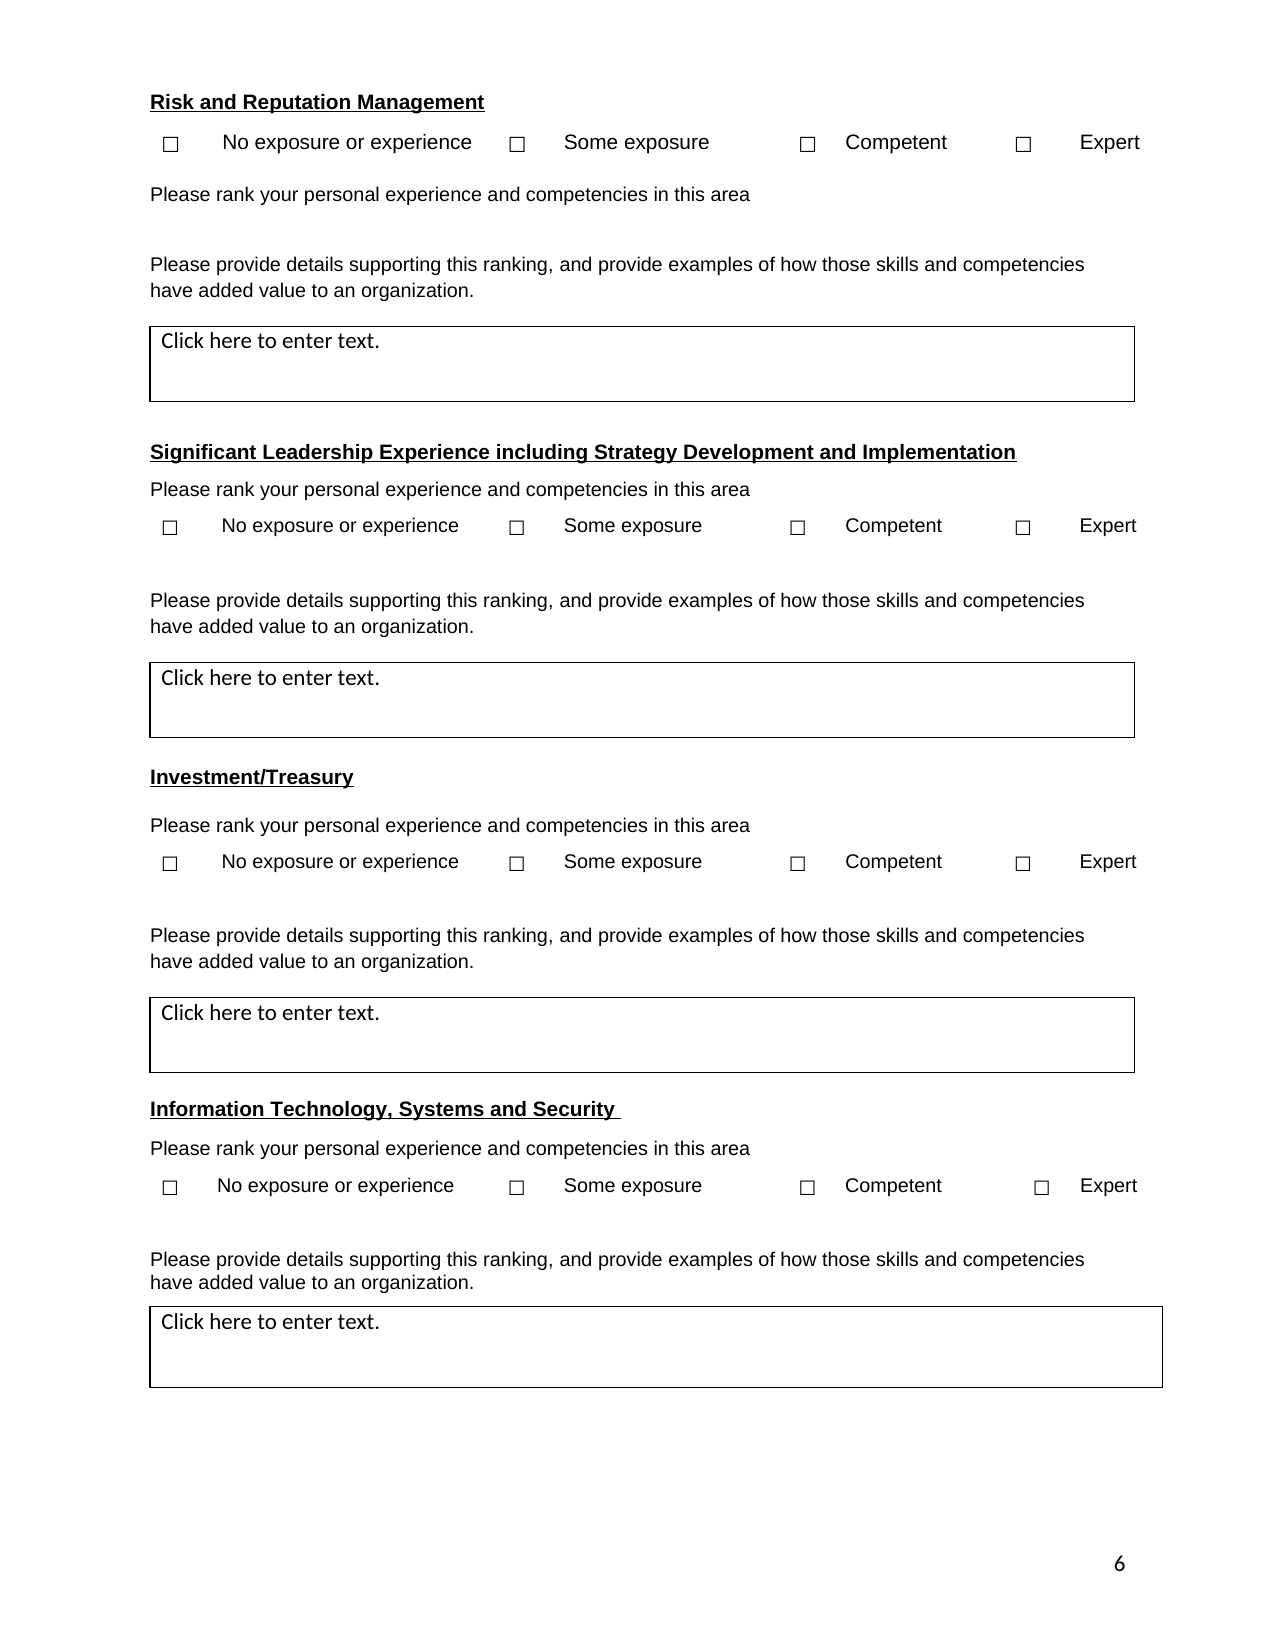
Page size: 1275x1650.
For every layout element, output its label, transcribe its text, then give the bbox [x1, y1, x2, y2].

table_header Expert [1069, 1174, 1181, 1225]
text Please provide details supporting this ranking, and provide examples of how those skills and competencies have added value to an organization. [150, 1248, 1125, 1293]
text Please rank your personal experience and competencies in this area [150, 478, 1125, 501]
text Please rank your personal experience and competencies in this area [150, 813, 1125, 836]
table_header Expert [1068, 850, 1163, 902]
table_header [151, 998, 1134, 1072]
table_header Competent [834, 850, 1003, 902]
table_header Expert [1068, 514, 1163, 566]
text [150, 253, 1125, 301]
table_header Expert [1068, 130, 1164, 183]
table_header Some exposure [553, 514, 777, 566]
table_header [151, 1307, 1162, 1387]
table_header No exposure or experience [206, 1174, 496, 1225]
table_header Competent [834, 514, 1003, 566]
text Investment/Treasury [150, 765, 1125, 789]
table_header No exposure or experience [210, 514, 496, 566]
table_header No exposure or experience [211, 130, 496, 183]
text Please rank your personal experience and competencies in this area [150, 1137, 1125, 1160]
table_header Some exposure [553, 1174, 787, 1225]
text Please rank your personal experience and competencies in this area [150, 183, 1125, 206]
table_header Competent [834, 1174, 1021, 1225]
text Information Technology, Systems and Security [150, 1097, 1125, 1121]
text Please provide details supporting this ranking, and provide examples of how those skills and competencies have added value to an organization. [150, 589, 1125, 637]
text Risk and Reputation Management [150, 90, 1125, 114]
table_header [151, 663, 1134, 737]
text Please provide details supporting this ranking, and provide examples of how those skills and competencies have added value to an organization. [150, 924, 1125, 973]
table_header Some exposure [553, 130, 787, 183]
table_header [151, 327, 1134, 401]
text Significant Leadership Experience including Strategy Development and Implementation [150, 440, 1125, 464]
table_header Competent [834, 130, 1003, 183]
table_header No exposure or experience [210, 850, 496, 902]
table_header Some exposure [553, 850, 777, 902]
